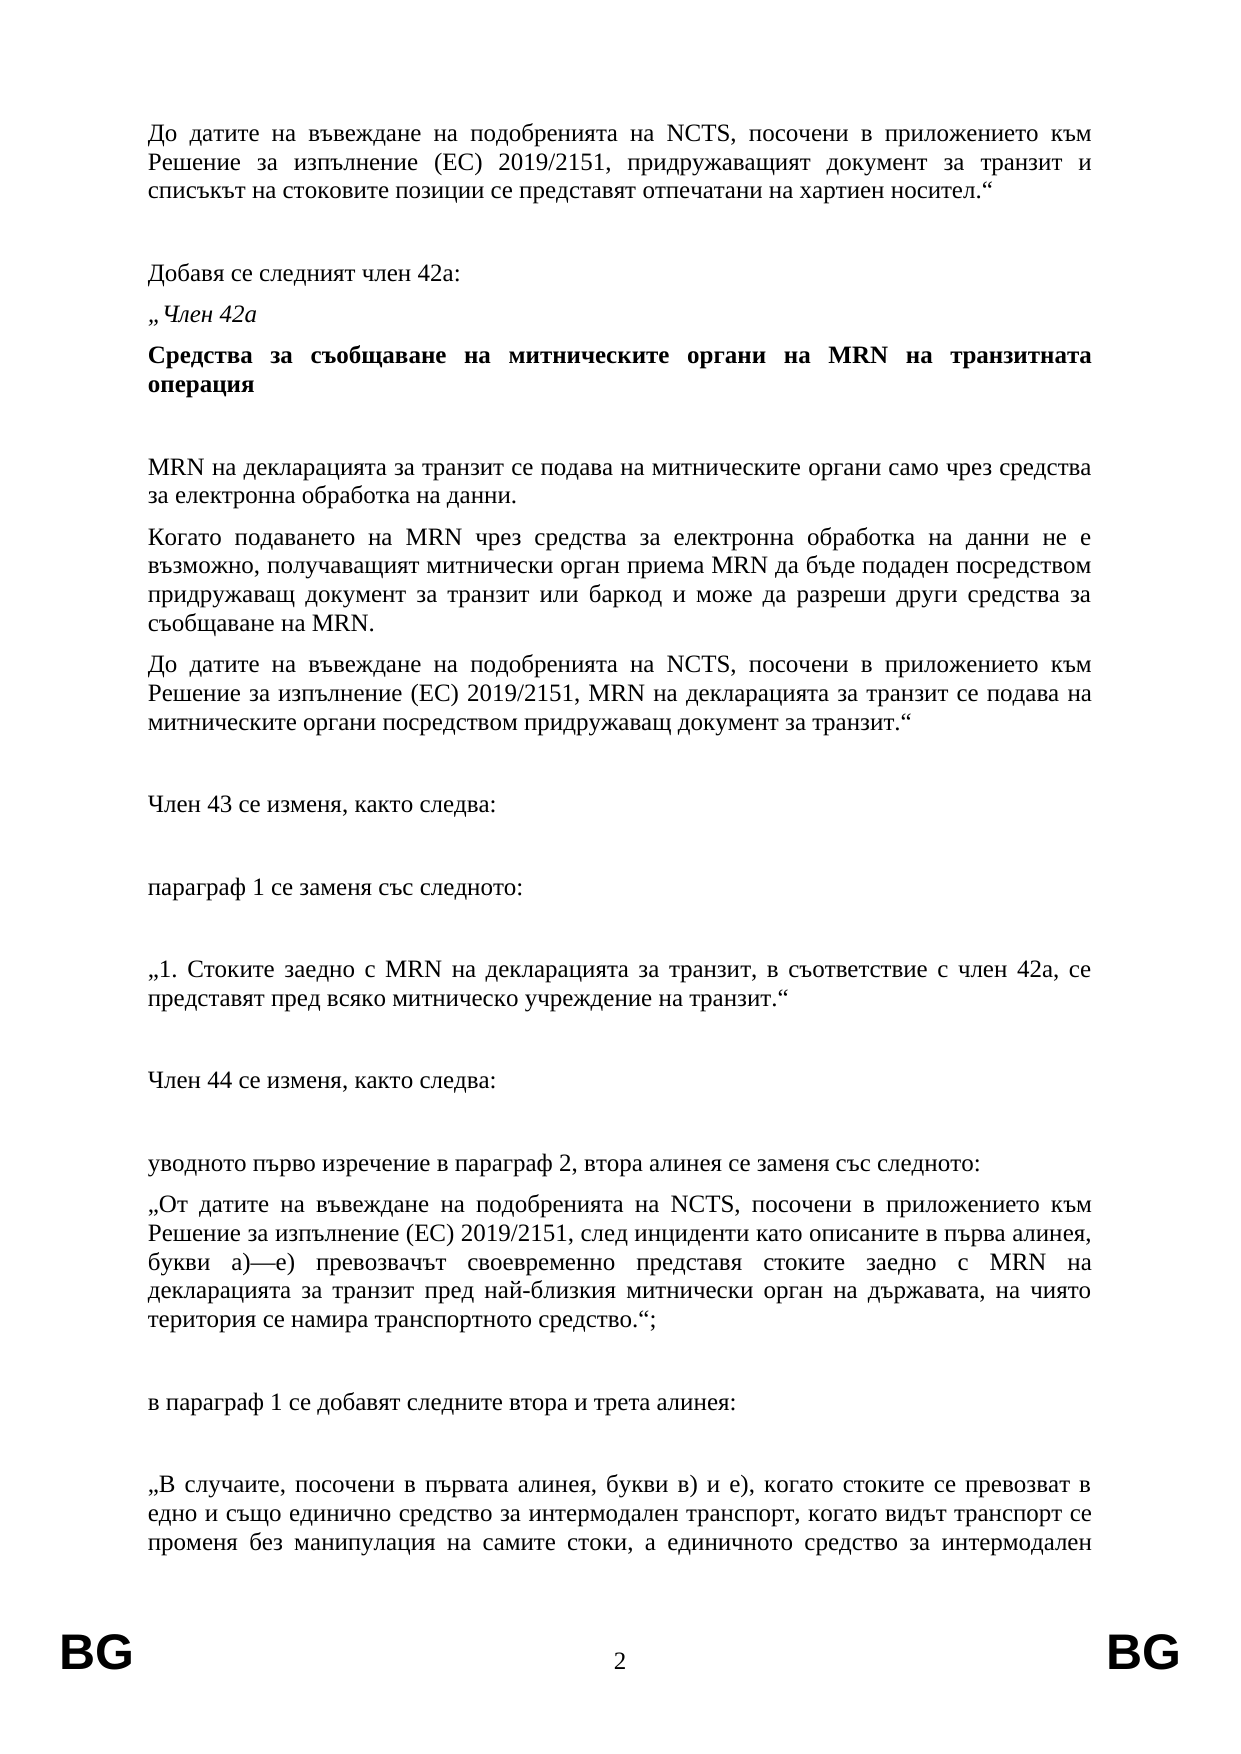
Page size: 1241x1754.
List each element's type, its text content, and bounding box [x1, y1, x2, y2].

text До датите на въвеждане на подобренията на NCTS, посочени в приложението към Решение за изпълнение (ЕС) 2019/2151, MRN на декларацията за транзит се подава на митническите органи посредством придружаващ документ за транзит.“ [148, 649, 1093, 736]
text „Член 42a [148, 299, 1093, 328]
text MRN на декларацията за транзит се подава на митническите органи само чрез средства за електронна обработка на данни. [148, 452, 1093, 509]
text Добавя се следният член 42а: [148, 258, 1093, 287]
text Член 43 се изменя, както следва: [148, 789, 1093, 818]
text До датите на въвеждане на подобренията на NCTS, посочени в приложението към Решение за изпълнение (ЕС) 2019/2151, придружаващият документ за транзит и списъкът на стоковите позиции се представят отпечатани на хартиен носител.“ [148, 118, 1093, 204]
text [148, 1469, 1093, 1556]
text „От датите на въвеждане на подобренията на NCTS, посочени в приложението към Решение за изпълнение (ЕС) 2019/2151, след инциденти като описаните в първа алинея, букви а)—е) превозвачът своевременно представя стоките заедно с MRN на декларацията за транзит пред най-близкия митнически орган на държавата, на чиято територия се намира транспортното средство.“; [148, 1189, 1093, 1333]
text уводното първо изречение в параграф 2, втора алинея се заменя със следното: [148, 1148, 1093, 1177]
text Когато подаването на MRN чрез средства за електронна обработка на данни не е възможно, получаващият митнически орган приема MRN да бъде подаден посредством придружаващ документ за транзит или баркод и може да разреши други средства за съобщаване на MRN. [148, 522, 1093, 637]
text Средства за съобщаване на митническите органи на MRN на транзитната операция [148, 341, 1093, 398]
text Член 44 се изменя, както следва: [148, 1066, 1093, 1094]
text в параграф 1 се добавят следните втора и трета алинея: [148, 1387, 1093, 1416]
text параграф 1 се заменя със следното: [148, 872, 1093, 901]
text „1. Стоките заедно с MRN на декларацията за транзит, в съответствие с член 42a, се представят пред всяко митническо учреждение на транзит.“ [148, 954, 1093, 1012]
